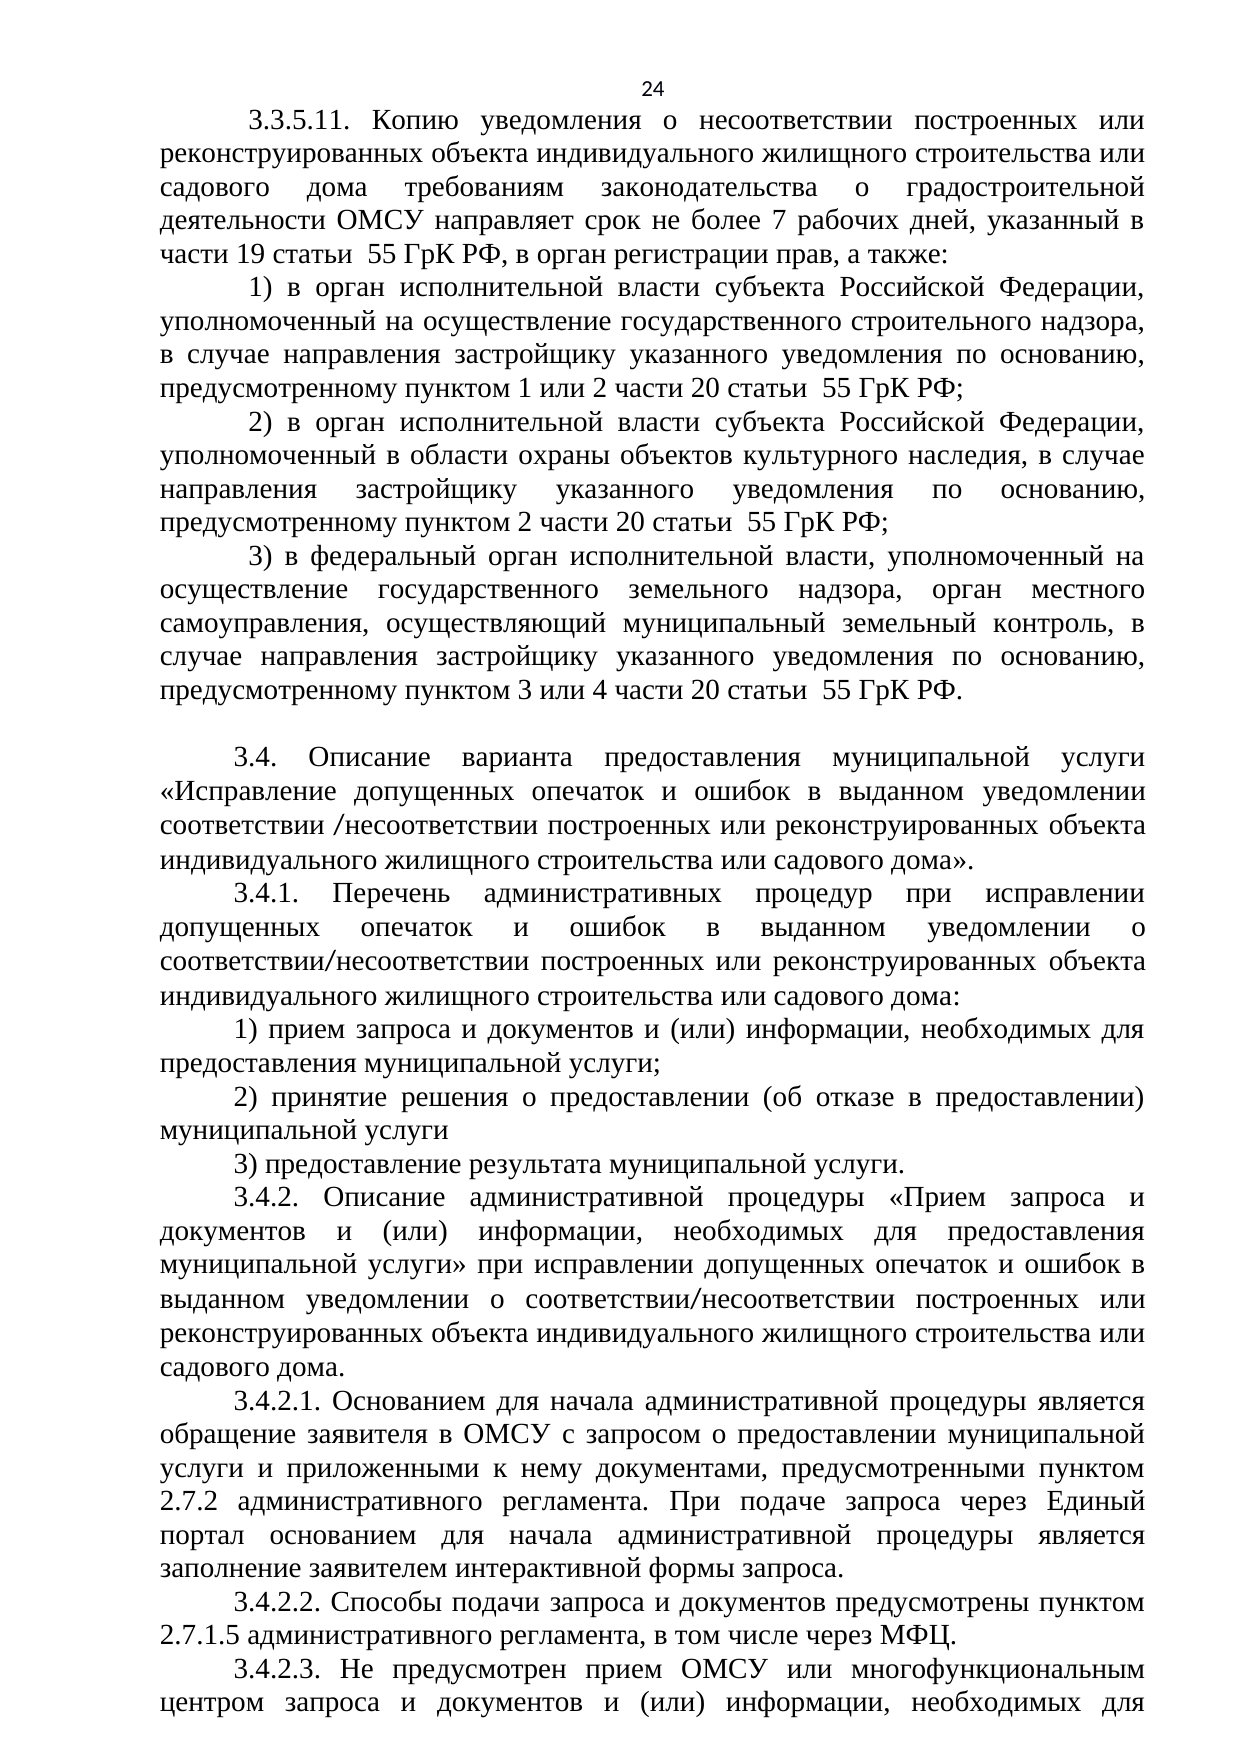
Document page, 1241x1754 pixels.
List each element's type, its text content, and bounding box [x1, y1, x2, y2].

text 3) предоставление результата муниципальной услуги. [159, 1146, 1146, 1179]
text 1) в орган исполнительной власти субъекта Российской Федерации, уполномоченный на осуществление государственного строительного надзора, в случае направления застройщику указанного уведомления по основанию, предусмотренному пунктом 1 или 2 части 20 статьи 55 ГрК РФ; [159, 269, 1146, 404]
text 3.4.2.2. Способы подачи запроса и документов предусмотрены пунктом 2.7.1.5 административного регламента, в том числе через МФЦ. [159, 1584, 1146, 1651]
text 3.4.2.1. Основанием для начала административной процедуры является обращение заявителя в ОМСУ с запросом о предоставлении муниципальной услуги и приложенными к нему документами, предусмотренными пунктом 2.7.2 административного регламента. При подаче запроса через Единый портал основанием для начала административной процедуры является заполнение заявителем интерактивной формы запроса. [159, 1383, 1146, 1584]
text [159, 1651, 1146, 1718]
text 2) принятие решения о предоставлении (об отказе в предоставлении) муниципальной услуги [159, 1079, 1146, 1146]
text 3.4.1. Перечень административных процедур при исправлении допущенных опечаток и ошибок в выданном уведомлении о соответствии/несоответствии построенных или реконструированных объекта индивидуального жилищного строительства или садового дома: [159, 875, 1146, 1012]
text 3.4. Описание варианта предоставления муниципальной услуги «Исправление допущенных опечаток и ошибок в выданном уведомлении соответствии /несоответствии построенных или реконструированных объекта индивидуального жилищного строительства или садового дома». [159, 739, 1146, 875]
text 3.4.2. Описание административной процедуры «Прием запроса и документов и (или) информации, необходимых для предоставления муниципальной услуги» при исправлении допущенных опечаток и ошибок в выданном уведомлении о соответствии/несоответствии построенных или реконструированных объекта индивидуального жилищного строительства или садового дома. [159, 1179, 1146, 1383]
text 3) в федеральный орган исполнительной власти, уполномоченный на осуществление государственного земельного надзора, орган местного самоуправления, осуществляющий муниципальный земельный контроль, в случае направления застройщику указанного уведомления по основанию, предусмотренному пунктом 3 или 4 части 20 статьи 55 ГрК РФ. [159, 538, 1146, 706]
text 3.3.5.11. Копию уведомления о несоответствии построенных или реконструированных объекта индивидуального жилищного строительства или садового дома требованиям законодательства о градостроительной деятельности ОМСУ направляет срок не более 7 рабочих дней, указанный в части 19 статьи 55 ГрК РФ, в орган регистрации прав, а также: [159, 102, 1146, 269]
text 2) в орган исполнительной власти субъекта Российской Федерации, уполномоченный в области охраны объектов культурного наследия, в случае направления застройщику указанного уведомления по основанию, предусмотренному пунктом 2 части 20 статьи 55 ГрК РФ; [159, 404, 1146, 538]
text 1) прием запроса и документов и (или) информации, необходимых для предоставления муниципальной услуги; [159, 1012, 1146, 1079]
